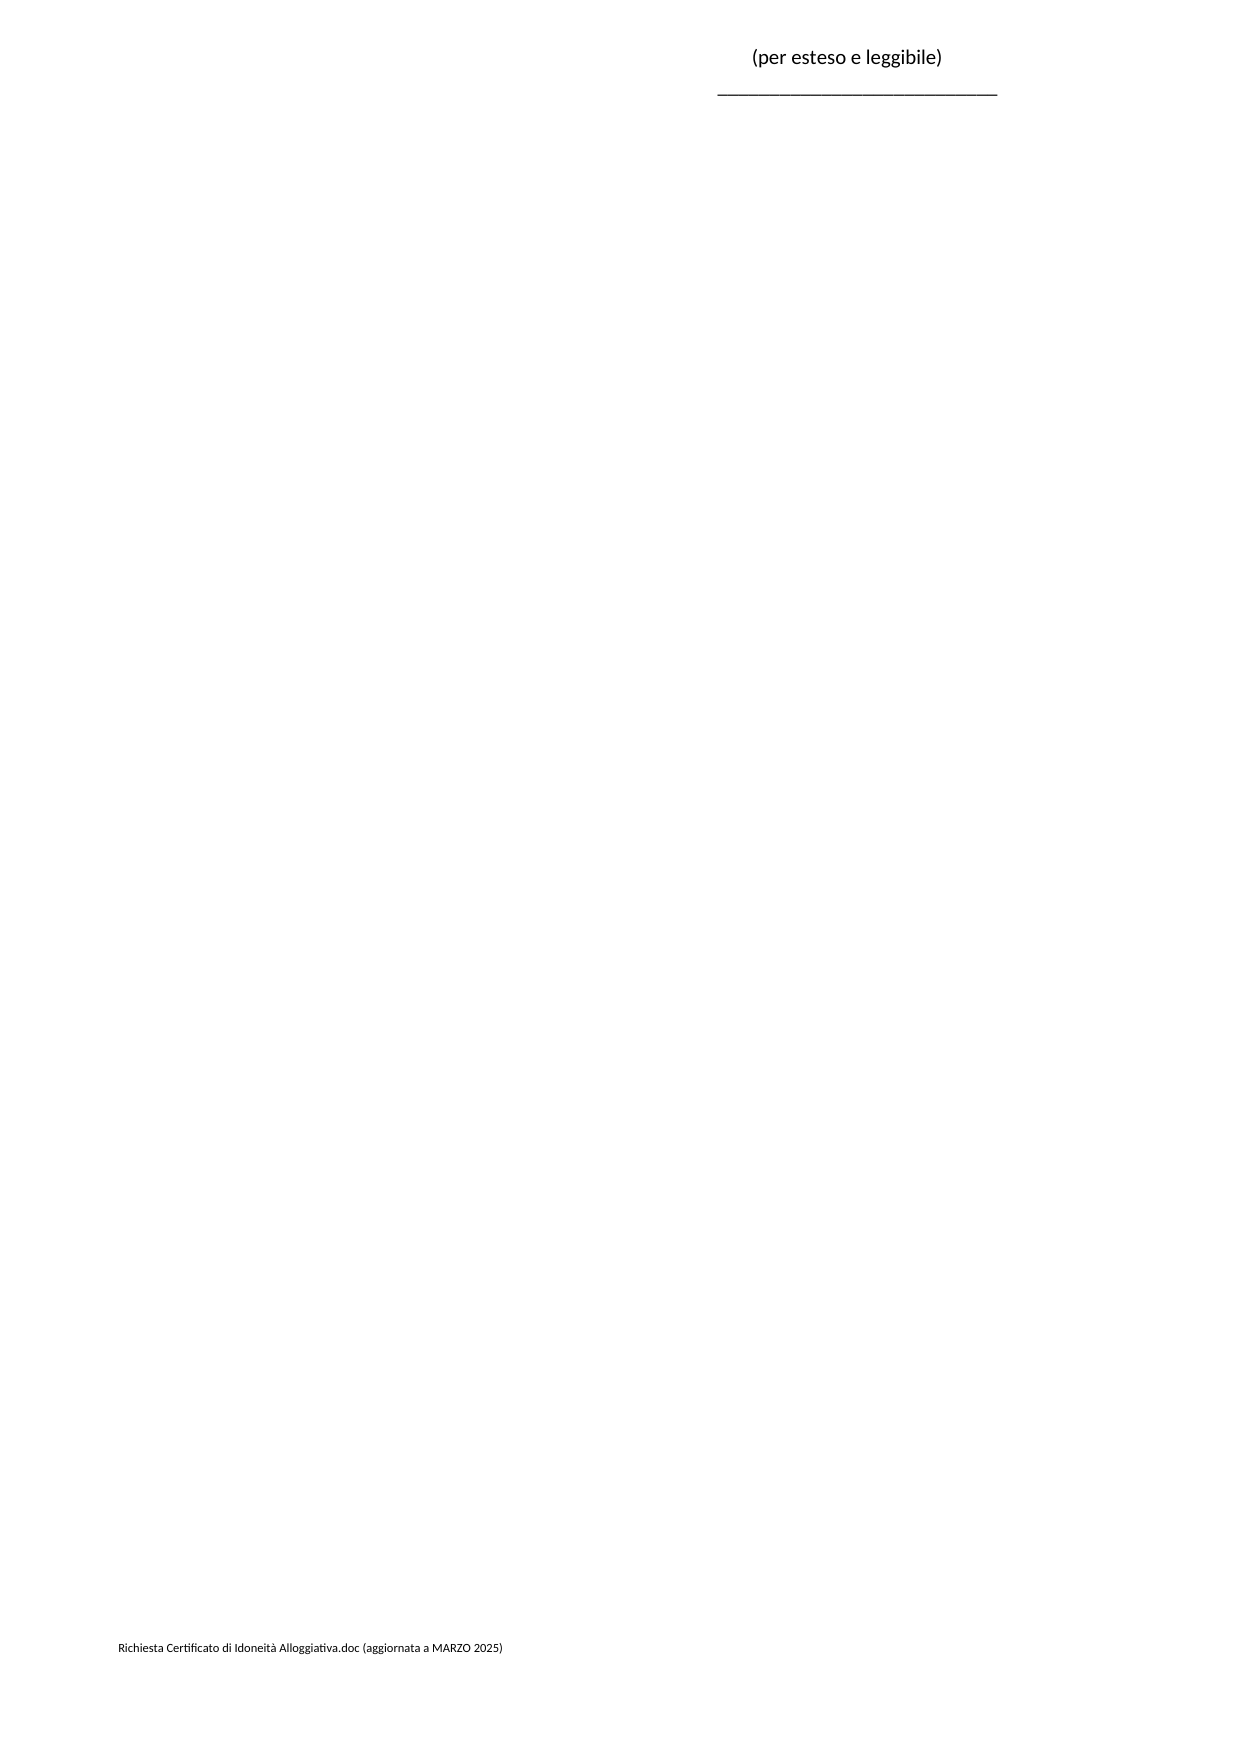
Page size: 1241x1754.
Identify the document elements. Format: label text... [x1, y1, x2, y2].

text (per esteso e leggibile) [118, 44, 1122, 70]
text ___________________________ [634, 73, 1122, 99]
